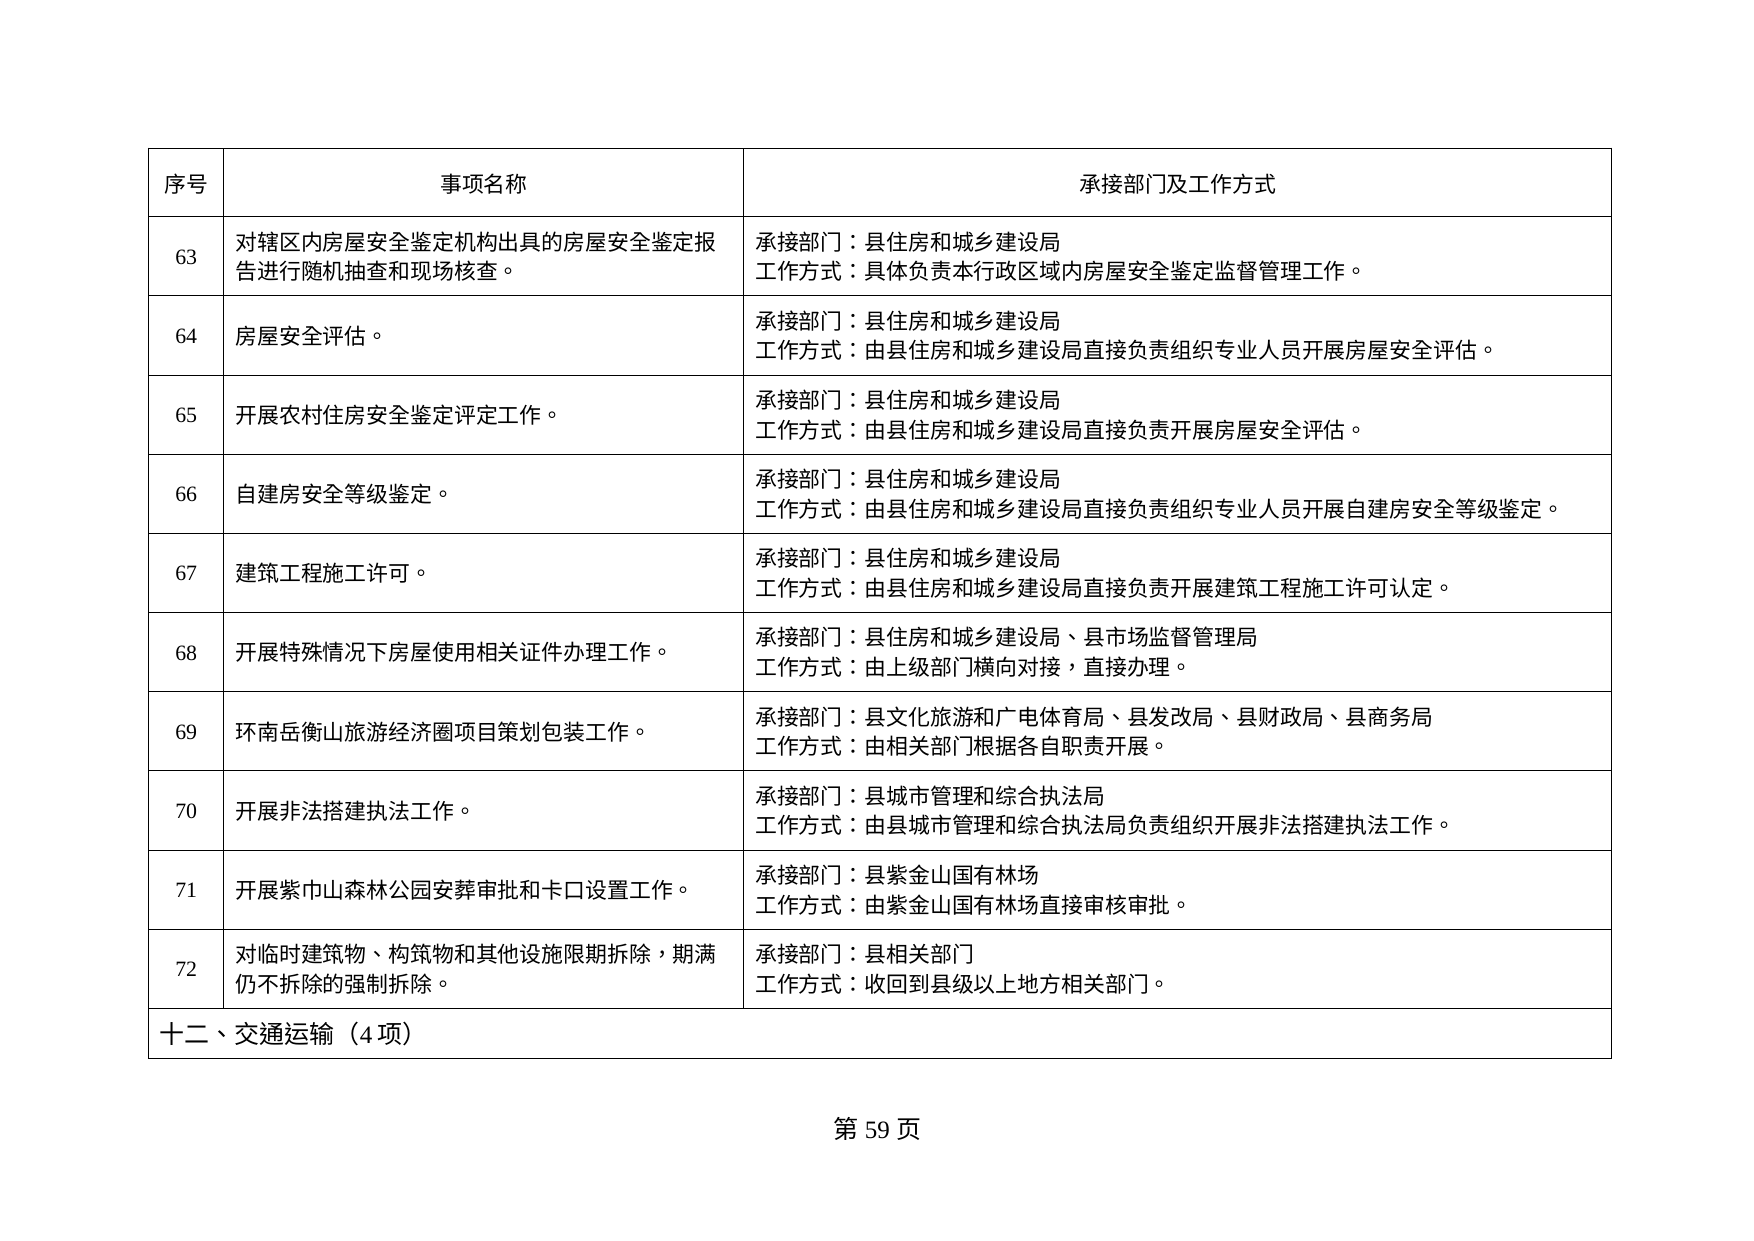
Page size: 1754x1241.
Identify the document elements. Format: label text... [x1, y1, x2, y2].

table_cell 对辖区内房屋安全鉴定机构出具的房屋安全鉴定报告进行随机抽查和现场核查。 [224, 217, 743, 295]
table_cell 69 [149, 692, 223, 770]
table_cell 自建房安全等级鉴定。 [224, 455, 743, 533]
table_header 事项名称 [224, 149, 743, 216]
table_cell 64 [149, 296, 223, 374]
table_cell 建筑工程施工许可。 [224, 534, 743, 612]
table_cell 承接部门：县住房和城乡建设局 工作方式：由县住房和城乡建设局直接负责组织专业人员开展自建房安全等级鉴定。 [744, 455, 1611, 533]
table_cell 70 [149, 771, 223, 849]
table_cell 63 [149, 217, 223, 295]
table_cell 开展紫巾山森林公园安葬审批和卡口设置工作。 [224, 851, 743, 929]
table_cell 72 [149, 930, 223, 1008]
table_cell 承接部门：县住房和城乡建设局、县市场监督管理局 工作方式：由上级部门横向对接，直接办理。 [744, 613, 1611, 691]
table_cell 承接部门：县紫金山国有林场 工作方式：由紫金山国有林场直接审核审批。 [744, 851, 1611, 929]
table_cell 环南岳衡山旅游经济圈项目策划包装工作。 [224, 692, 743, 770]
table_cell 承接部门：县城市管理和综合执法局 工作方式：由县城市管理和综合执法局负责组织开展非法搭建执法工作。 [744, 771, 1611, 849]
table_cell 65 [149, 376, 223, 454]
table_cell 承接部门：县文化旅游和广电体育局、县发改局、县财政局、县商务局 工作方式：由相关部门根据各自职责开展。 [744, 692, 1611, 770]
table_cell 开展非法搭建执法工作。 [224, 771, 743, 849]
table_cell 承接部门：县住房和城乡建设局 工作方式：由县住房和城乡建设局直接负责开展建筑工程施工许可认定。 [744, 534, 1611, 612]
table_cell 67 [149, 534, 223, 612]
table_cell 对临时建筑物、构筑物和其他设施限期拆除，期满仍不拆除的强制拆除。 [224, 930, 743, 1008]
table_header 承接部门及工作方式 [744, 149, 1611, 216]
table_cell 66 [149, 455, 223, 533]
table_cell 房屋安全评估。 [224, 296, 743, 374]
table_cell 71 [149, 851, 223, 929]
table_header 序号 [149, 149, 223, 216]
table_cell 68 [149, 613, 223, 691]
table_cell 承接部门：县住房和城乡建设局 工作方式：具体负责本行政区域内房屋安全鉴定监督管理工作。 [744, 217, 1611, 295]
table_cell 承接部门：县住房和城乡建设局 工作方式：由县住房和城乡建设局直接负责组织专业人员开展房屋安全评估。 [744, 296, 1611, 374]
table_cell 承接部门：县住房和城乡建设局 工作方式：由县住房和城乡建设局直接负责开展房屋安全评估。 [744, 376, 1611, 454]
table_cell 开展特殊情况下房屋使用相关证件办理工作。 [224, 613, 743, 691]
table_cell 开展农村住房安全鉴定评定工作。 [224, 376, 743, 454]
table_cell 十二、交通运输（4项） [149, 1009, 1611, 1058]
table_cell 承接部门：县相关部门 工作方式：收回到县级以上地方相关部门。 [744, 930, 1611, 1008]
